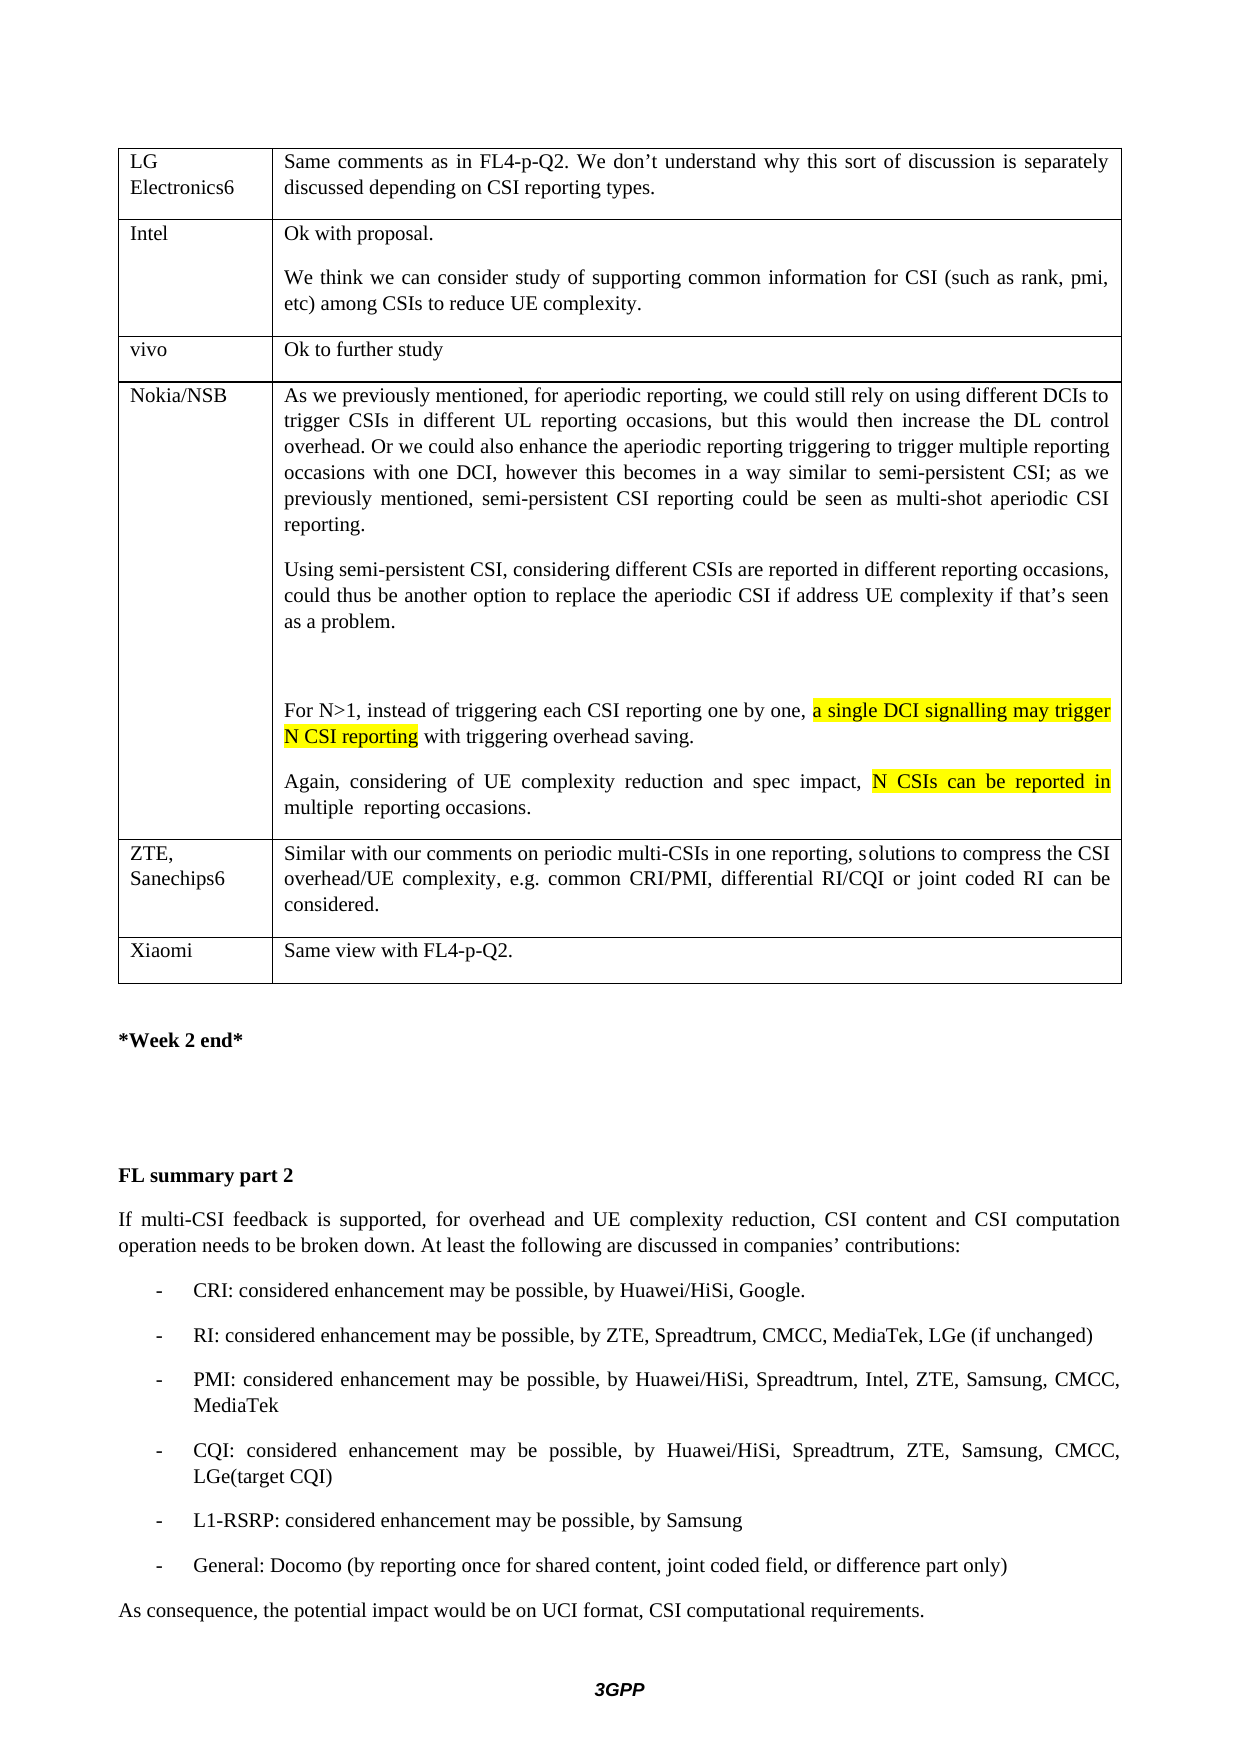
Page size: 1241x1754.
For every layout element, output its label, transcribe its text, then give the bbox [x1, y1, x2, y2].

table_cell As we previously mentioned, for aperiodic reporting, we could still rely on using different DCIs to trigger CSIs in different UL reporting occasions, but this would then increase the DL control overhead. Or we could also enhance the aperiodic reporting triggering to trigger multiple reporting occasions with one DCI, however this becomes in a way similar to semi-persistent CSI; as we previously mentioned, semi-persistent CSI reporting could be seen as multi-shot aperiodic CSI reporting. Using semi-persistent CSI, considering different CSIs are reported in different reporting occasions, could thus be another option to replace the aperiodic CSI if address UE complexity if that’s seen as a problem. For N>1, instead of triggering each CSI reporting one by one, a single DCI signalling may trigger N CSI reporting with triggering overhead saving. Again, considering of UE complexity reduction and spec impact, N CSIs can be reported in multiple reporting occasions. [273, 383, 1121, 839]
list CRI: considered enhancement may be possible, by Huawei/HiSi, Google. [156, 1278, 1122, 1302]
table_cell LG Electronics6 [119, 149, 272, 219]
table_cell Xiaomi [119, 938, 272, 983]
list CQI: considered enhancement may be possible, by Huawei/HiSi, Spreadtrum, ZTE, Samsung, CMCC, LGe(target CQI) [156, 1438, 1122, 1488]
table_cell ZTE, Sanechips6 [119, 840, 272, 937]
text FL summary part 2 [118, 1162, 1122, 1187]
list PMI: considered enhancement may be possible, by Huawei/HiSi, Spreadtrum, Intel, ZTE, Samsung, CMCC, MediaTek [156, 1367, 1122, 1417]
text As consequence, the potential impact would be on UCI format, CSI computational requirements. [118, 1598, 1122, 1622]
text *Week 2 end* [118, 1028, 1122, 1052]
table_cell Nokia/NSB [119, 383, 272, 839]
table_cell vivo [119, 337, 272, 381]
table_cell Similar with our comments on periodic multi-CSIs in one reporting, solutions to compress the CSI overhead/UE complexity, e.g. common CRI/PMI, differential RI/CQI or joint coded RI can be considered. [273, 840, 1121, 937]
table_cell Ok to further study [273, 337, 1121, 381]
list L1-RSRP: considered enhancement may be possible, by Samsung [156, 1508, 1122, 1532]
table_cell Ok with proposal. We think we can consider study of supporting common information for CSI (such as rank, pmi, etc) among CSIs to reduce UE complexity. [273, 220, 1121, 336]
table_cell Same comments as in FL4-p-Q2. We don’t understand why this sort of discussion is separately discussed depending on CSI reporting types. [273, 149, 1121, 219]
list RI: considered enhancement may be possible, by ZTE, Spreadtrum, CMCC, MediaTek, LGe (if unchanged) [156, 1322, 1122, 1347]
table_cell Same view with FL4-p-Q2. [273, 938, 1121, 983]
table_cell Intel [119, 220, 272, 336]
list General: Docomo (by reporting once for shared content, joint coded field, or difference part only) [156, 1553, 1122, 1577]
text If multi-CSI feedback is supported, for overhead and UE complexity reduction, CSI content and CSI computation operation needs to be broken down. At least the following are discussed in companies’ contributions: [118, 1207, 1122, 1257]
